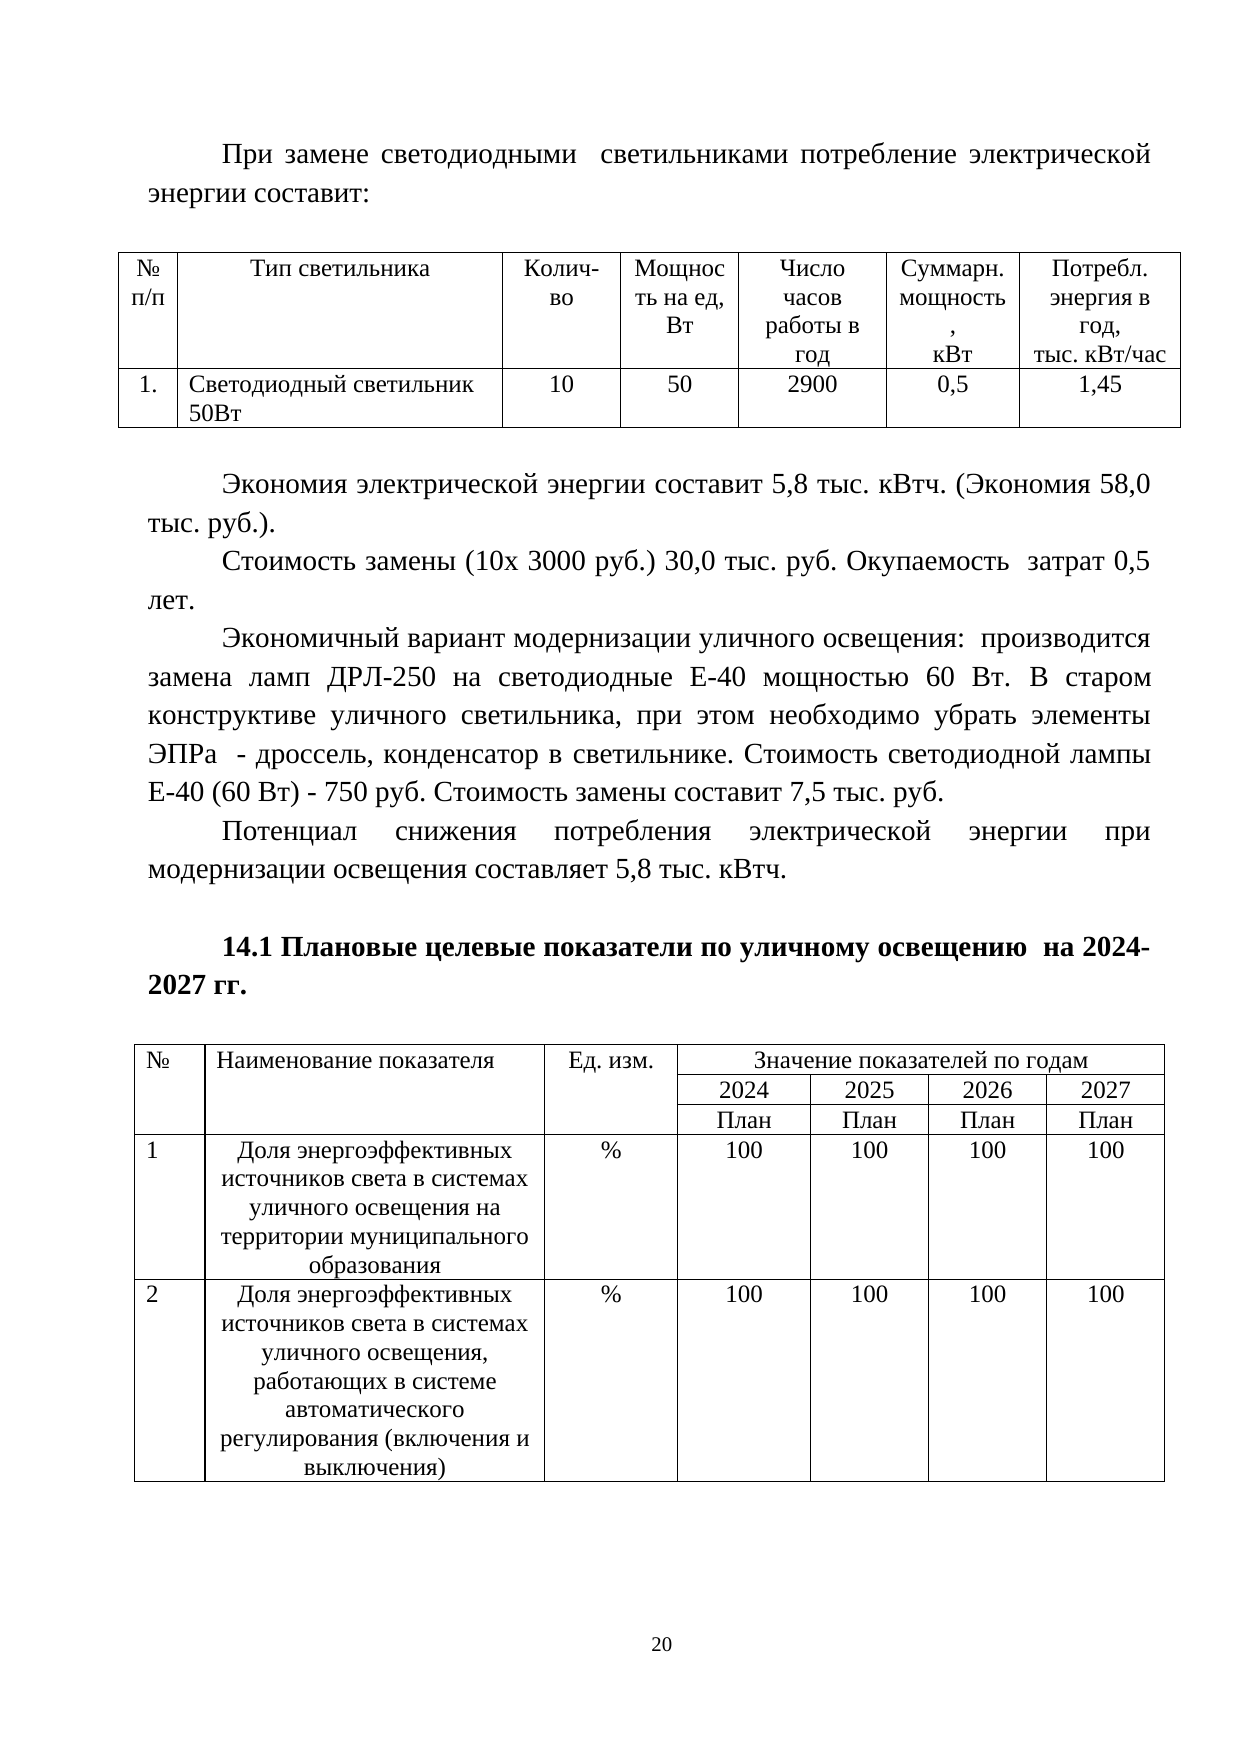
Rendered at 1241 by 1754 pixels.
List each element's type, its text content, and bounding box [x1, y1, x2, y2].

table_header Колич-во [503, 253, 620, 368]
table_cell 2027 [1047, 1075, 1164, 1104]
table_header Потребл. энергия в год, тыс. кВт/час [1020, 253, 1180, 368]
table_cell План [811, 1105, 928, 1134]
table_header № [135, 1045, 204, 1134]
text Потенциал снижения потребления электрической энергии при модернизации освещения составляет 5,8 тыс. кВтч. [148, 813, 1152, 885]
text При замене светодиодными светильниками потребление электрической энергии составит: [148, 136, 1152, 208]
table_cell 0,5 [887, 369, 1019, 427]
table_header Наименование показателя [206, 1045, 544, 1134]
table_cell 100 [929, 1280, 1046, 1481]
text Экономия электрической энергии составит 5,8 тыс. кВтч. (Экономия 58,0 тыс. руб.). [148, 466, 1152, 538]
table_cell Доля энергоэффективных источников света в системах уличного освещения, работающих в системе автоматического регулирования (включения и выключения) [206, 1280, 544, 1481]
table_cell 2 [135, 1280, 204, 1481]
text Экономичный вариант модернизации уличного освещения: производится замена ламп ДРЛ-250 на светодиодные Е-40 мощностью 60 Вт. В старом конструктиве уличного светильника, при этом необходимо убрать элементы ЭПРа - дроссель, конденсатор в светильнике. Стоимость светодиодной лампы Е-40 (60 Вт) - 750 руб. Стоимость замены составит 7,5 тыс. руб. [148, 620, 1152, 808]
table_header Мощность на ед, Вт [621, 253, 738, 368]
table_cell Доля энергоэффективных источников света в системах уличного освещения на территории муниципального образования [206, 1135, 544, 1278]
table_cell 100 [811, 1280, 928, 1481]
table_cell 2024 [678, 1075, 810, 1104]
table_cell 100 [1047, 1280, 1164, 1481]
table_header Значение показателей по годам [678, 1045, 1164, 1074]
table_header Тип светильника [178, 253, 502, 368]
table_cell 1,45 [1020, 369, 1180, 427]
table_cell 100 [811, 1135, 928, 1278]
table_cell % [545, 1135, 677, 1278]
table_header Число часов работы в год [739, 253, 886, 368]
table_cell План [929, 1105, 1046, 1134]
table_header Суммарн. мощность, кВт [887, 253, 1019, 368]
table_cell 50 [621, 369, 738, 427]
table_cell 1 [135, 1135, 204, 1278]
table_cell % [545, 1280, 677, 1481]
table_cell 100 [1047, 1135, 1164, 1278]
table_cell План [1047, 1105, 1164, 1134]
table_cell 2026 [929, 1075, 1046, 1104]
table_header Ед. изм. [545, 1045, 677, 1134]
table_cell План [678, 1105, 810, 1134]
table_header №п/п [119, 253, 177, 368]
text Стоимость замены (10х 3000 руб.) 30,0 тыс. руб. Окупаемость затрат 0,5 лет. [148, 543, 1152, 615]
table_cell 100 [929, 1135, 1046, 1278]
table_cell 10 [503, 369, 620, 427]
table_cell 2900 [739, 369, 886, 427]
text 14.1 Плановые целевые показатели по уличному освещению на 2024-2027 гг. [148, 929, 1152, 1001]
table_cell 100 [678, 1280, 810, 1481]
table_cell 100 [678, 1135, 810, 1278]
table_cell 2025 [811, 1075, 928, 1104]
table_cell Светодиодный светильник 50Вт [178, 369, 502, 427]
table_cell 1. [119, 369, 177, 427]
